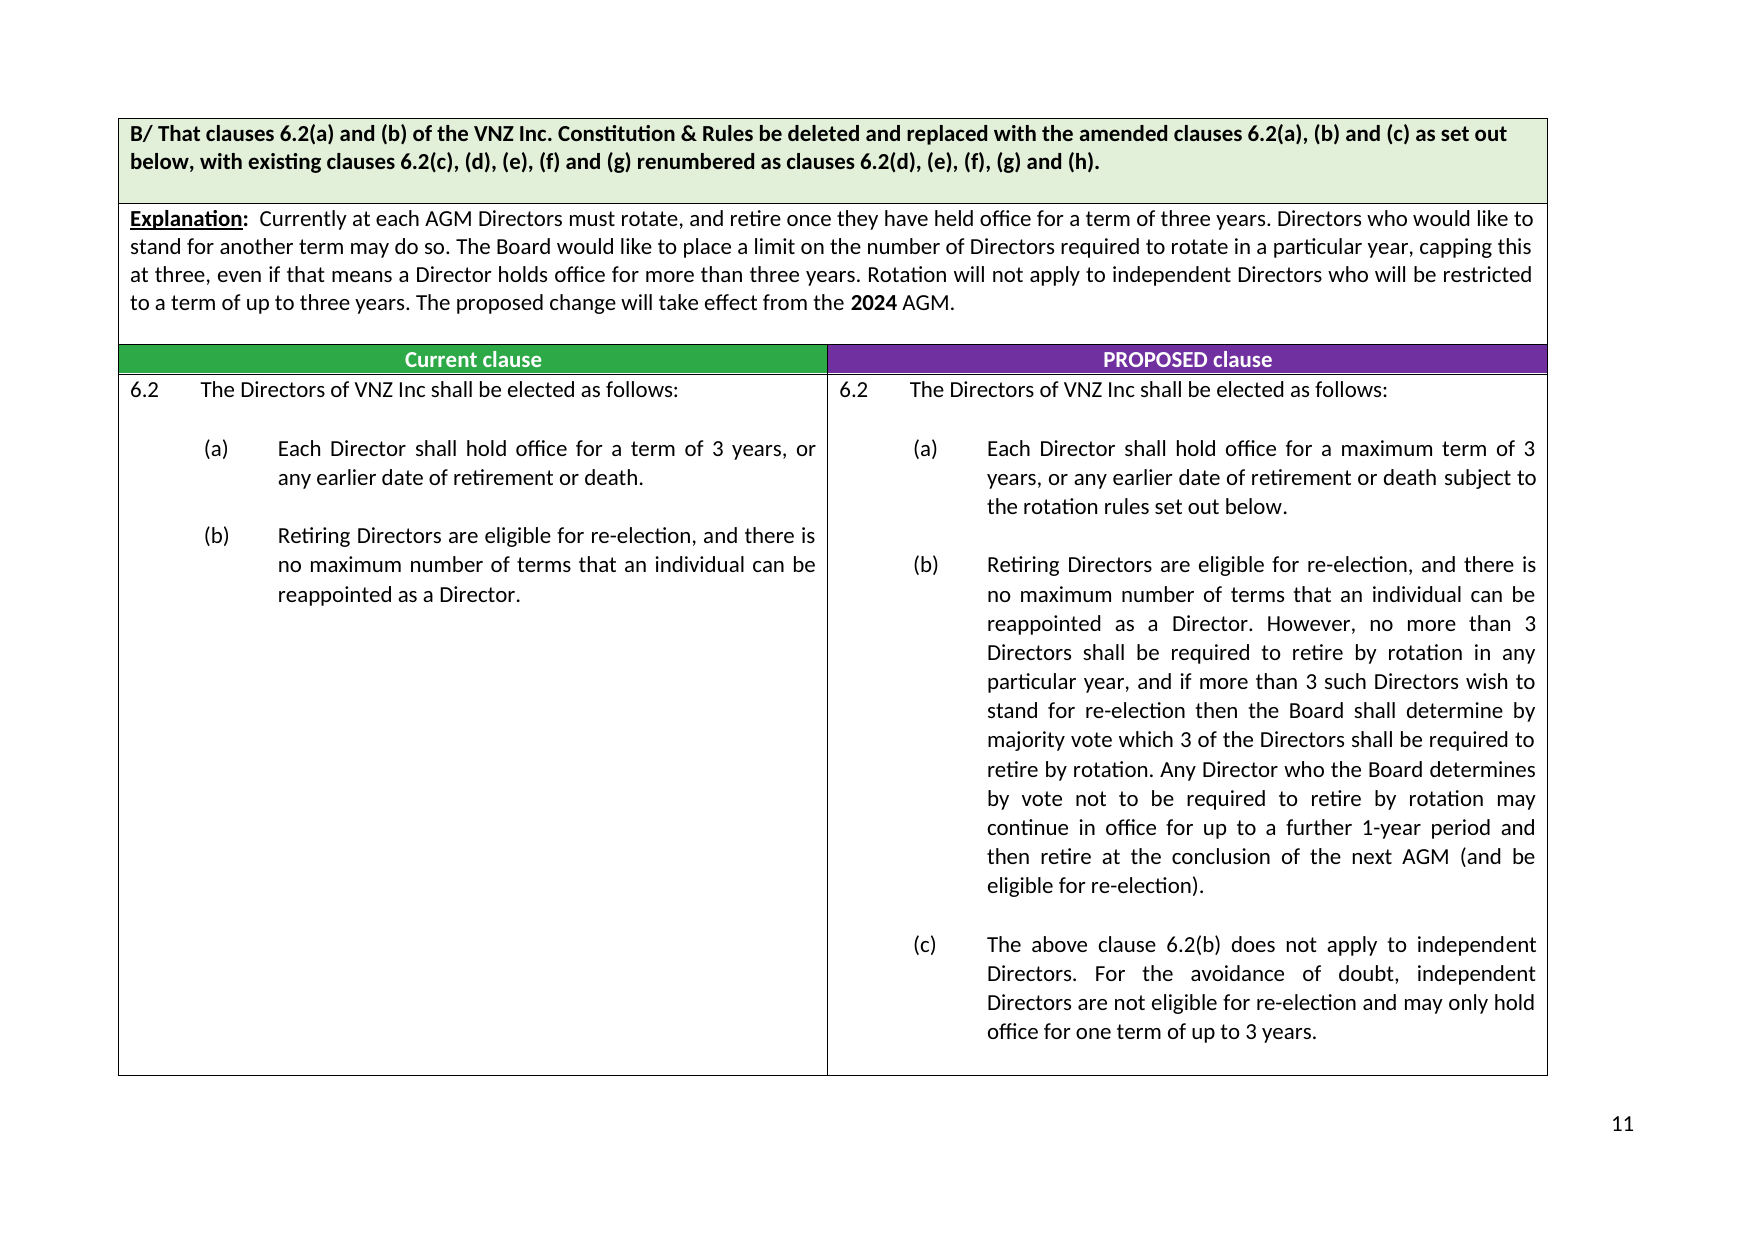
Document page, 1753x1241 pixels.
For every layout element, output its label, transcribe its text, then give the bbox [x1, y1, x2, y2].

table_cell Explanation: Currently at each AGM Directors must rotate, and retire once they have held office for a term of three years. Directors who would like to stand for another term may do so. The Board would like to place a limit on the number of Directors required to rotate in a particular year, capping this at three, even if that means a Director holds office for more than three years. Rotation will not apply to independent Directors who will be restricted to a term of up to three years. The proposed change will take effect from the 2024 AGM. [119, 204, 1547, 344]
table_header B/ That clauses 6.2(a) and (b) of the VNZ Inc. Constitution & Rules be deleted and replaced with the amended clauses 6.2(a), (b) and (c) as set out below, with existing clauses 6.2(c), (d), (e), (f) and (g) renumbered as clauses 6.2(d), (e), (f), (g) and (h). [119, 119, 1547, 203]
table_cell 6.2 The Directors of VNZ Inc shall be elected as follows: Each Director shall hold office for a maximum term of 3 years, or any earlier date of retirement or death subject to the rotation rules set out below. Retiring Directors are eligible for re-election, and there is no maximum number of terms that an individual can be reappointed as a Director. However, no more than 3 Directors shall be required to retire by rotation in any particular year, and if more than 3 such Directors wish to stand for re-election then the Board shall determine by majority vote which 3 of the Directors shall be required to retire by rotation. Any Director who the Board determines by vote not to be required to retire by rotation may continue in office for up to a further 1-year period and then retire at the conclusion of the next AGM (and be eligible for re-election). The above clause 6.2(b) does not apply to independent Directors. For the avoidance of doubt, independent Directors are not eligible for re-election and may only hold office for one term of up to 3 years. [828, 375, 1547, 1074]
table_cell 6.2 The Directors of VNZ Inc shall be elected as follows: Each Director shall hold office for a term of 3 years, or any earlier date of retirement or death. Retiring Directors are eligible for re-election, and there is no maximum number of terms that an individual can be reappointed as a Director. [119, 375, 827, 1074]
table_cell PROPOSED clause [828, 345, 1547, 373]
table_cell Current clause [119, 345, 827, 373]
